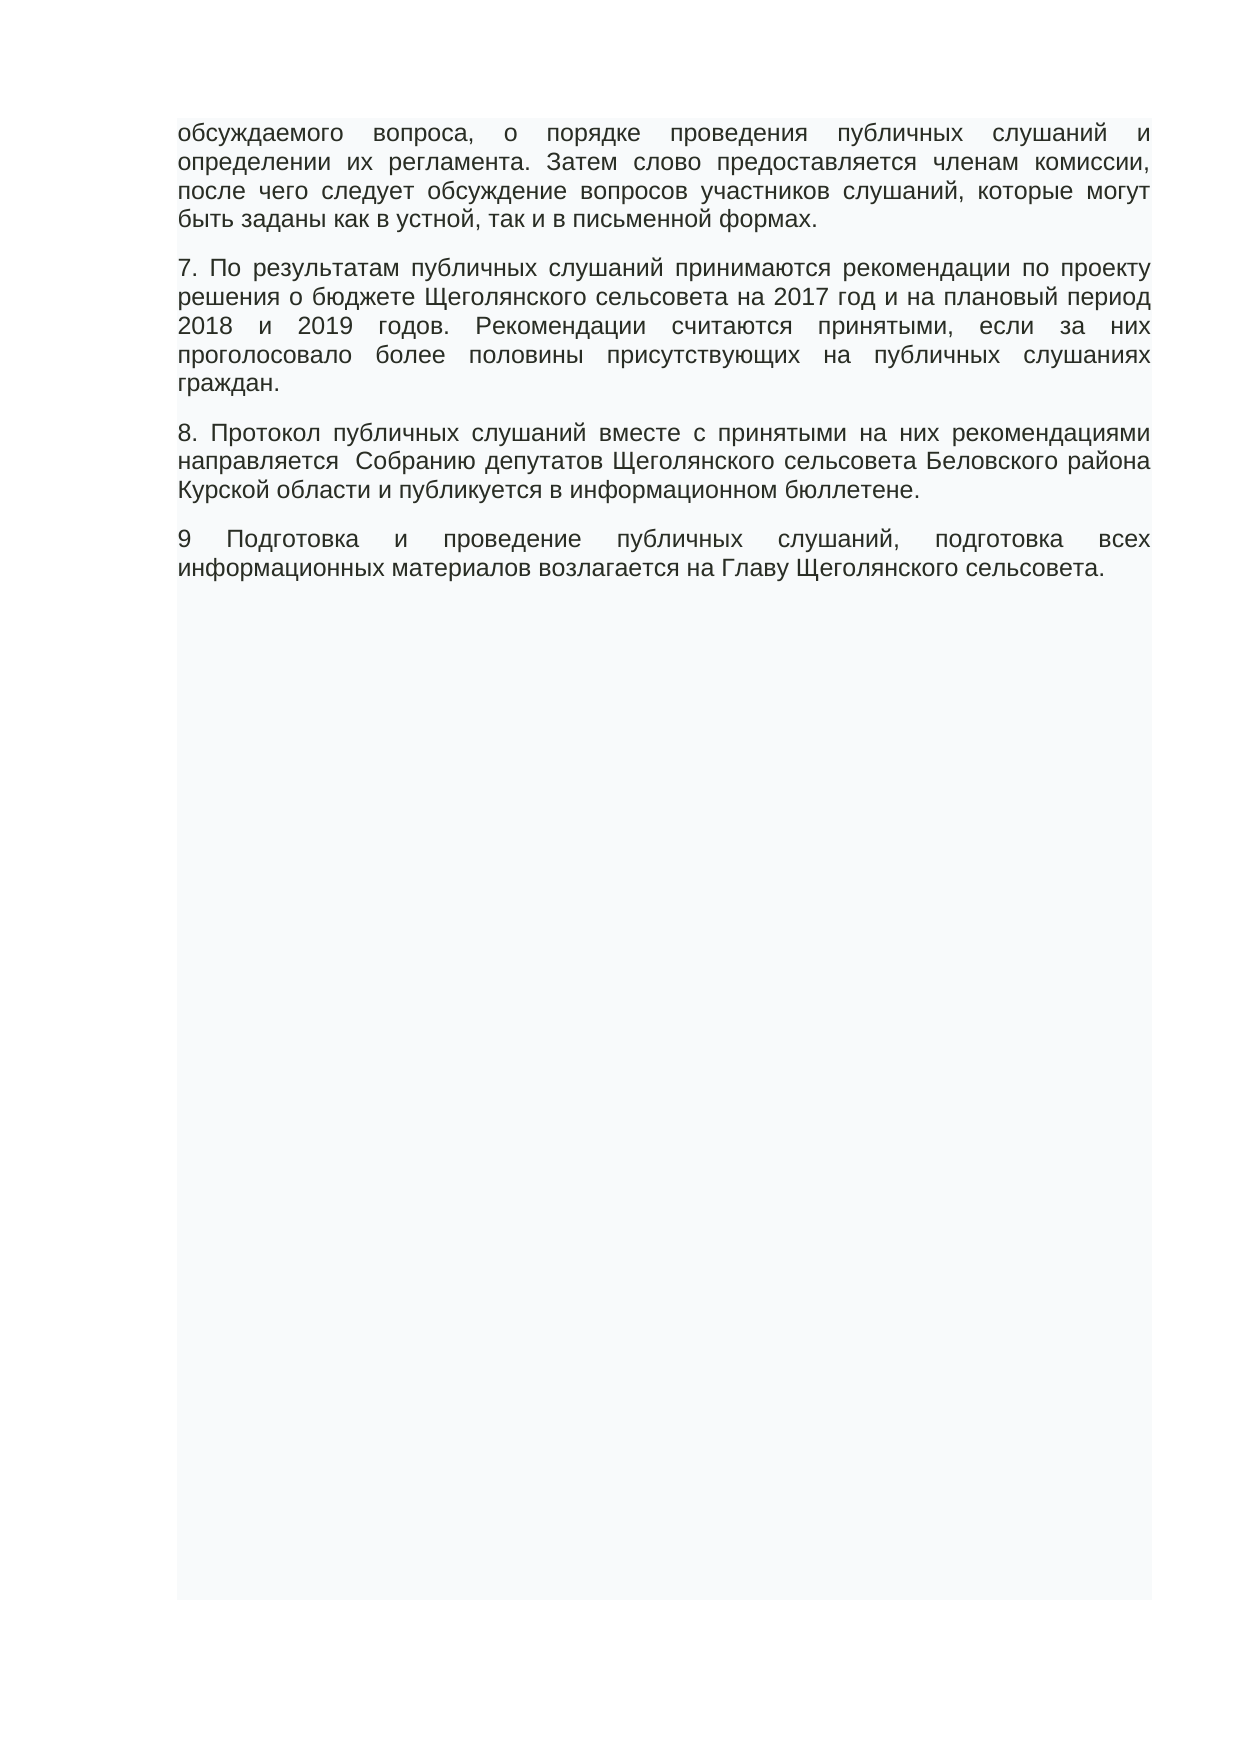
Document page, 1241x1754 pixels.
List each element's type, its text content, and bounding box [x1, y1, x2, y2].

text 8. Протокол публичных слушаний вместе с принятыми на них рекомендациями направляется Собранию депутатов Щеголянского сельсовета Беловского района Курской области и публикуется в информационном бюллетене. [177, 417, 1152, 504]
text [177, 118, 1152, 233]
text 7. По результатам публичных слушаний принимаются рекомендации по проекту решения о бюджете Щеголянского сельсовета на 2017 год и на плановый период 2018 и 2019 годов. Рекомендации считаются принятыми, если за них проголосовало более половины присутствующих на публичных слушаниях граждан. [177, 253, 1152, 397]
text 9 Подготовка и проведение публичных слушаний, подготовка всех информационных материалов возлагается на Главу Щеголянского сельсовета. [177, 524, 1152, 582]
